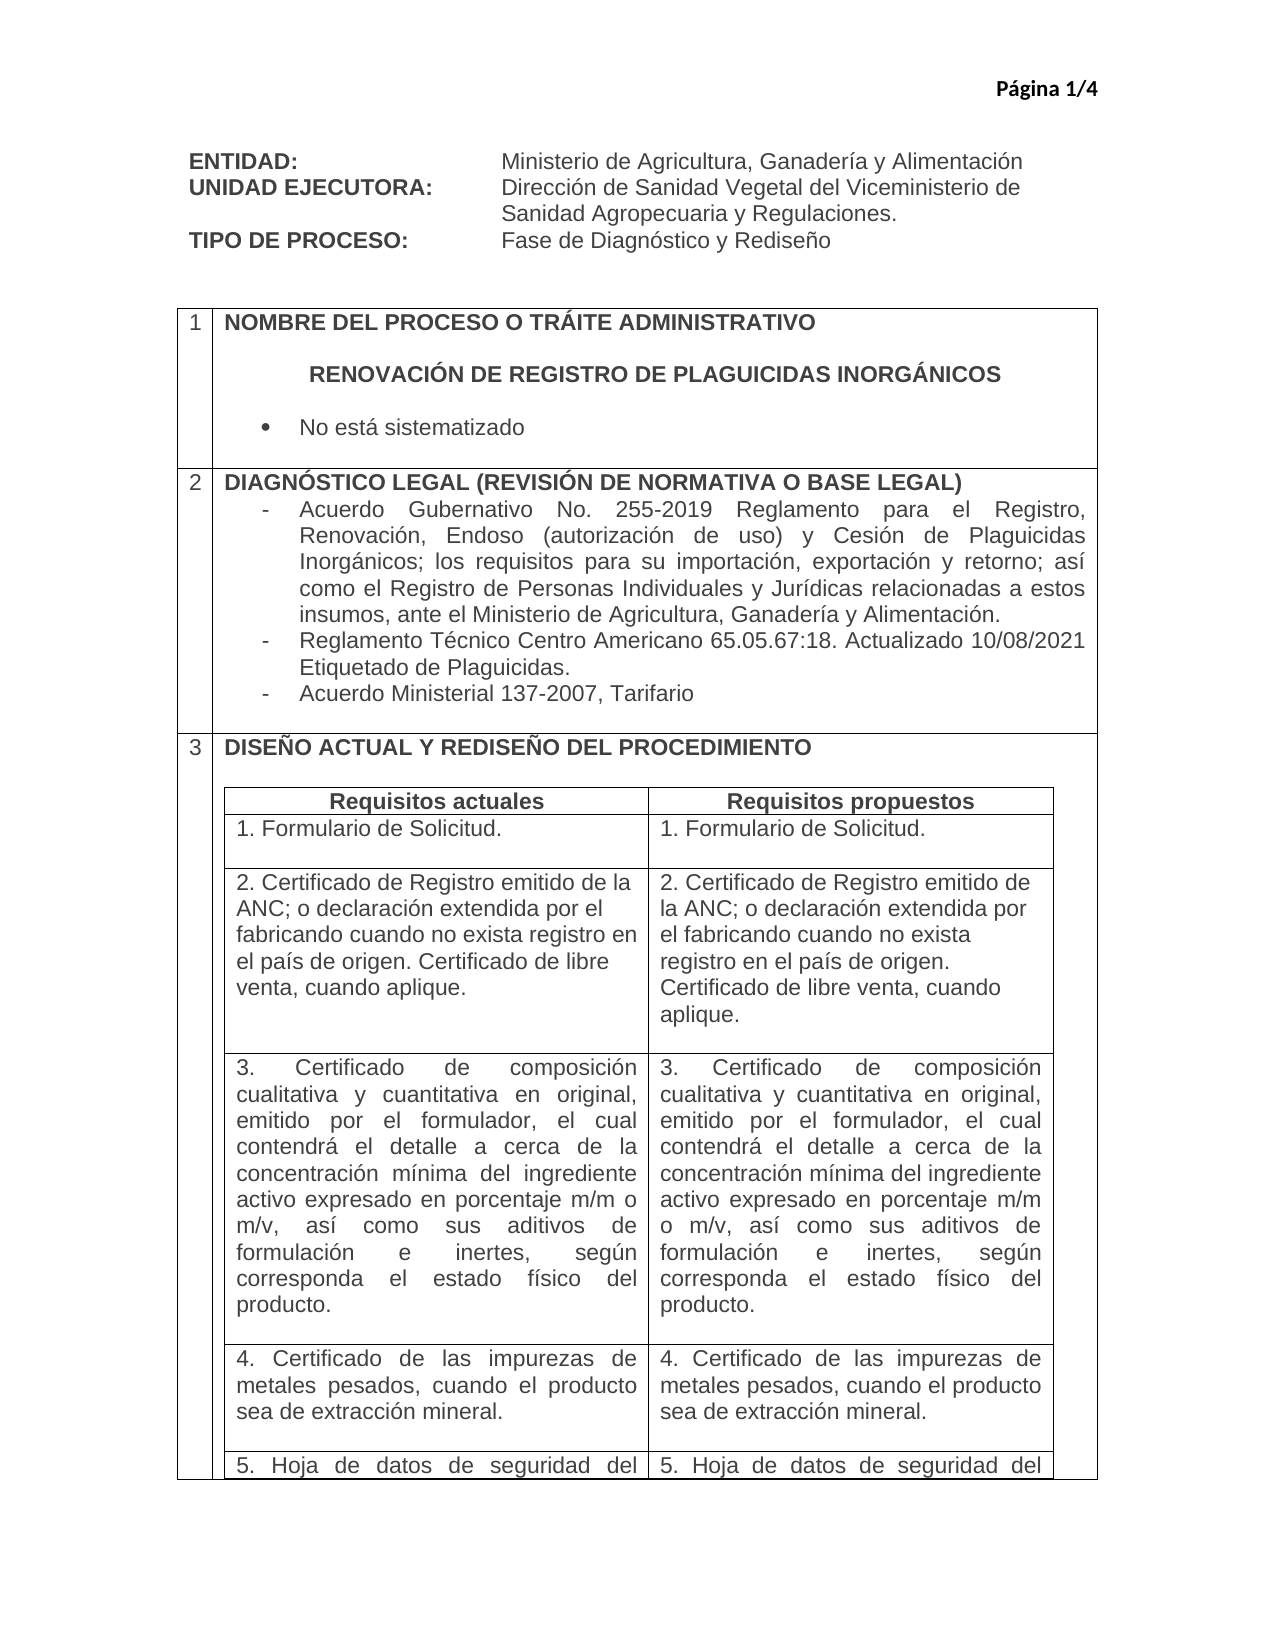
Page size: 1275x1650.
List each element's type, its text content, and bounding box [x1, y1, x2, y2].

table_header Ministerio de Agricultura, Ganadería y Alimentación [490, 148, 1079, 174]
table_cell TIPO DE PROCESO: [177, 227, 490, 253]
table_cell DIAGNÓSTICO LEGAL (REVISIÓN DE NORMATIVA O BASE LEGAL) Acuerdo Gubernativo No. 255-2019 Reglamento para el Registro, Renovación, Endoso (autorización de uso) y Cesión de Plaguicidas Inorgánicos; los requisitos para su importación, exportación y retorno; así como el Registro de Personas Individuales y Jurídicas relacionadas a estos insumos, ante el Ministerio de Agricultura, Ganadería y Alimentación. Reglamento Técnico Centro Americano 65.05.67:18. Actualizado 10/08/2021 Etiquetado de Plaguicidas. Acuerdo Ministerial 137-2007, Tarifario [213, 469, 1097, 733]
table_header 1 [178, 309, 212, 468]
table_header NOMBRE DEL PROCESO O TRÁITE ADMINISTRATIVO RENOVACIÓN DE REGISTRO DE PLAGUICIDAS INORGÁNICOS No está sistematizado [213, 309, 1097, 468]
table_header ENTIDAD: [177, 148, 490, 174]
table_cell Dirección de Sanidad Vegetal del Viceministerio de Sanidad Agropecuaria y Regulaciones. [490, 174, 1079, 227]
table_cell 2 [178, 469, 212, 733]
table_cell UNIDAD EJECUTORA: [177, 174, 490, 227]
table_cell Fase de Diagnóstico y Rediseño [490, 227, 1079, 253]
table_cell 3 [178, 734, 212, 1479]
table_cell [213, 734, 1097, 1479]
